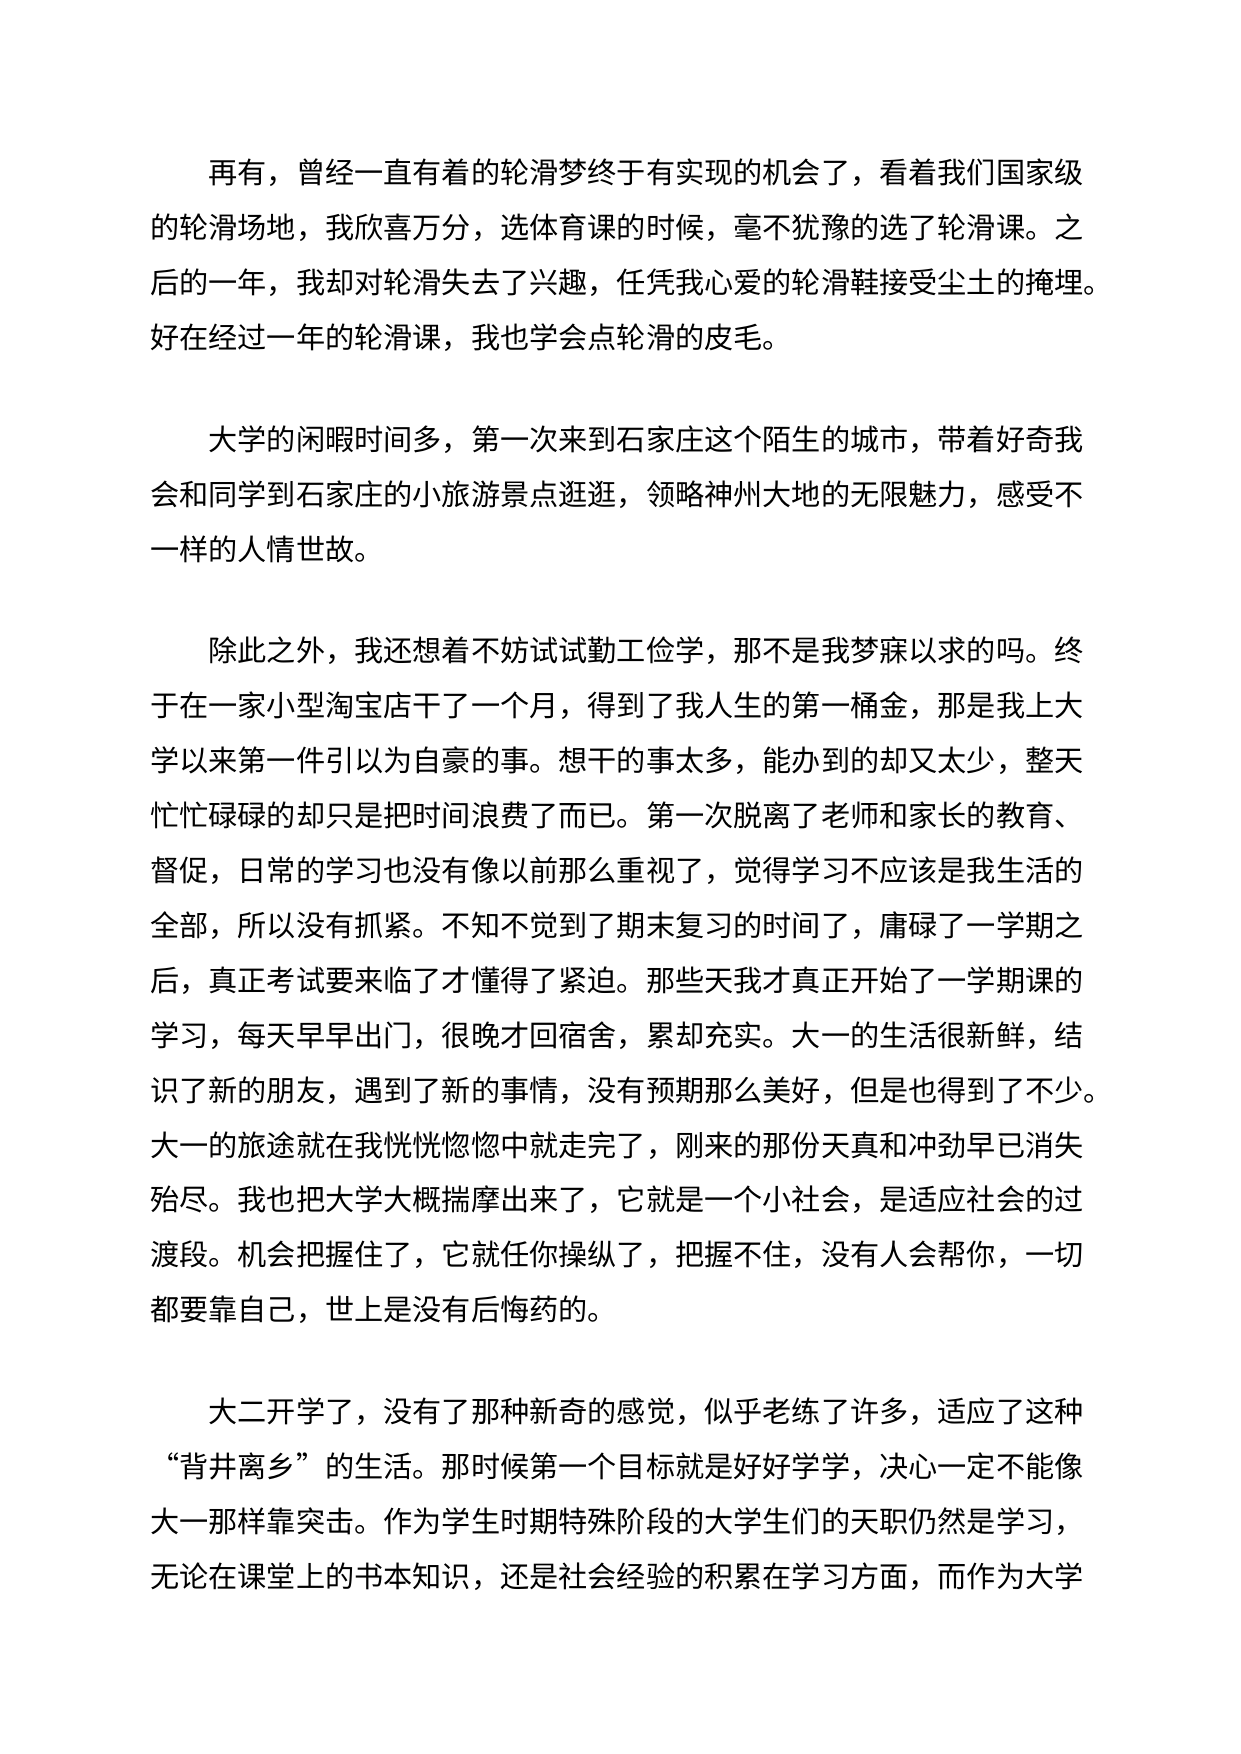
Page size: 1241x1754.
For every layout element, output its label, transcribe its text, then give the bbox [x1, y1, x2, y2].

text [150, 1388, 1090, 1596]
text 再有，曾经一直有着的轮滑梦终于有实现的机会了，看着我们国家级的轮滑场地，我欣喜万分，选体育课的时候，毫不犹豫的选了轮滑课。之后的一年，我却对轮滑失去了兴趣，任凭我心爱的轮滑鞋接受尘土的掩埋。好在经过一年的轮滑课，我也学会点轮滑的皮毛。 [150, 150, 1090, 357]
text 大学的闲暇时间多，第一次来到石家庄这个陌生的城市，带着好奇我会和同学到石家庄的小旅游景点逛逛，领略神州大地的无限魅力，感受不一样的人情世故。 [150, 416, 1090, 568]
text 除此之外，我还想着不妨试试勤工俭学，那不是我梦寐以求的吗。终于在一家小型淘宝店干了一个月，得到了我人生的第一桶金，那是我上大学以来第一件引以为自豪的事。想干的事太多，能办到的却又太少，整天忙忙碌碌的却只是把时间浪费了而已。第一次脱离了老师和家长的教育、督促，日常的学习也没有像以前那么重视了，觉得学习不应该是我生活的全部，所以没有抓紧。不知不觉到了期末复习的时间了，庸碌了一学期之后，真正考试要来临了才懂得了紧迫。那些天我才真正开始了一学期课的学习，每天早早出门，很晚才回宿舍，累却充实。大一的生活很新鲜，结识了新的朋友，遇到了新的事情，没有预期那么美好，但是也得到了不少。大一的旅途就在我恍恍惚惚中就走完了，刚来的那份天真和冲劲早已消失殆尽。我也把大学大概揣摩出来了，它就是一个小社会，是适应社会的过渡段。机会把握住了，它就任你操纵了，把握不住，没有人会帮你，一切都要靠自己，世上是没有后悔药的。 [150, 628, 1090, 1329]
